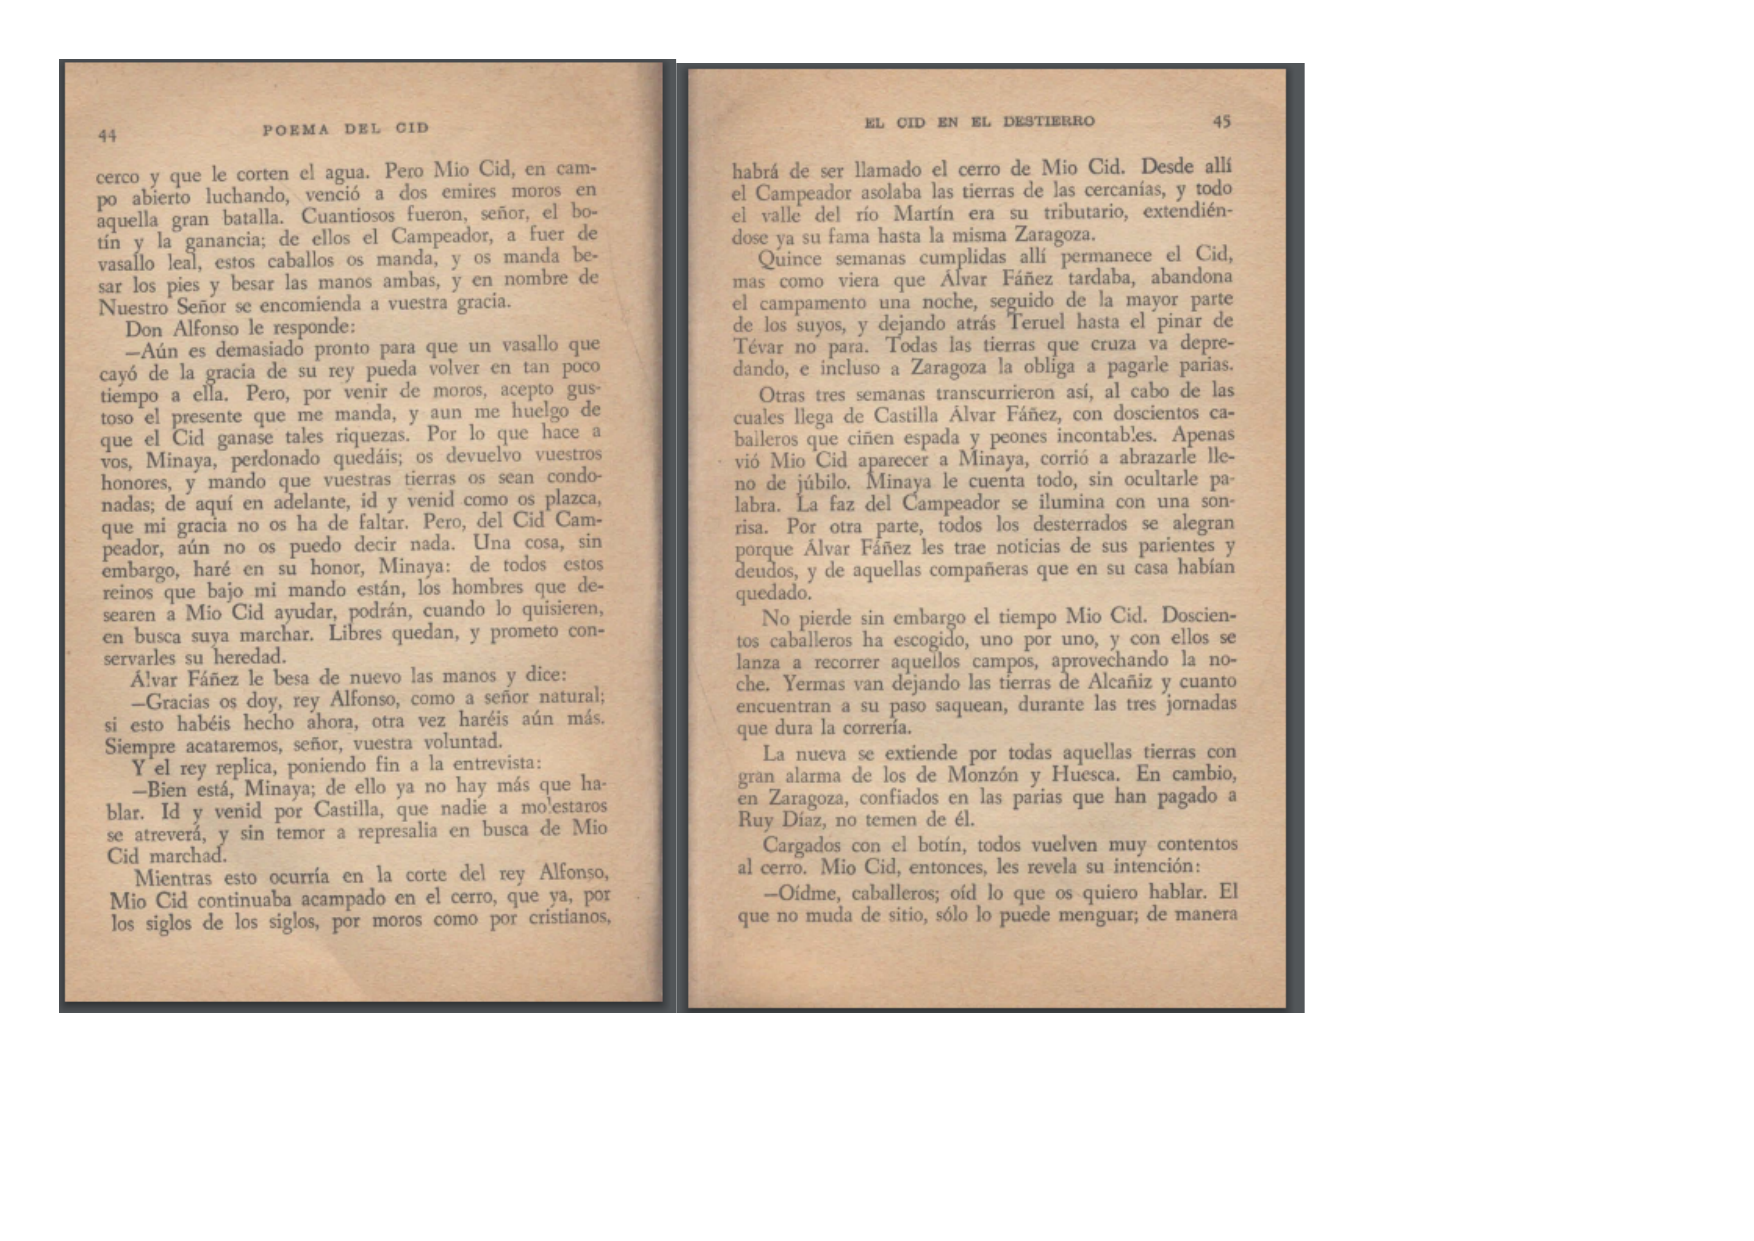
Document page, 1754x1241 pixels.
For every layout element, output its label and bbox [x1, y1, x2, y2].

picture [59, 59, 1305, 1013]
